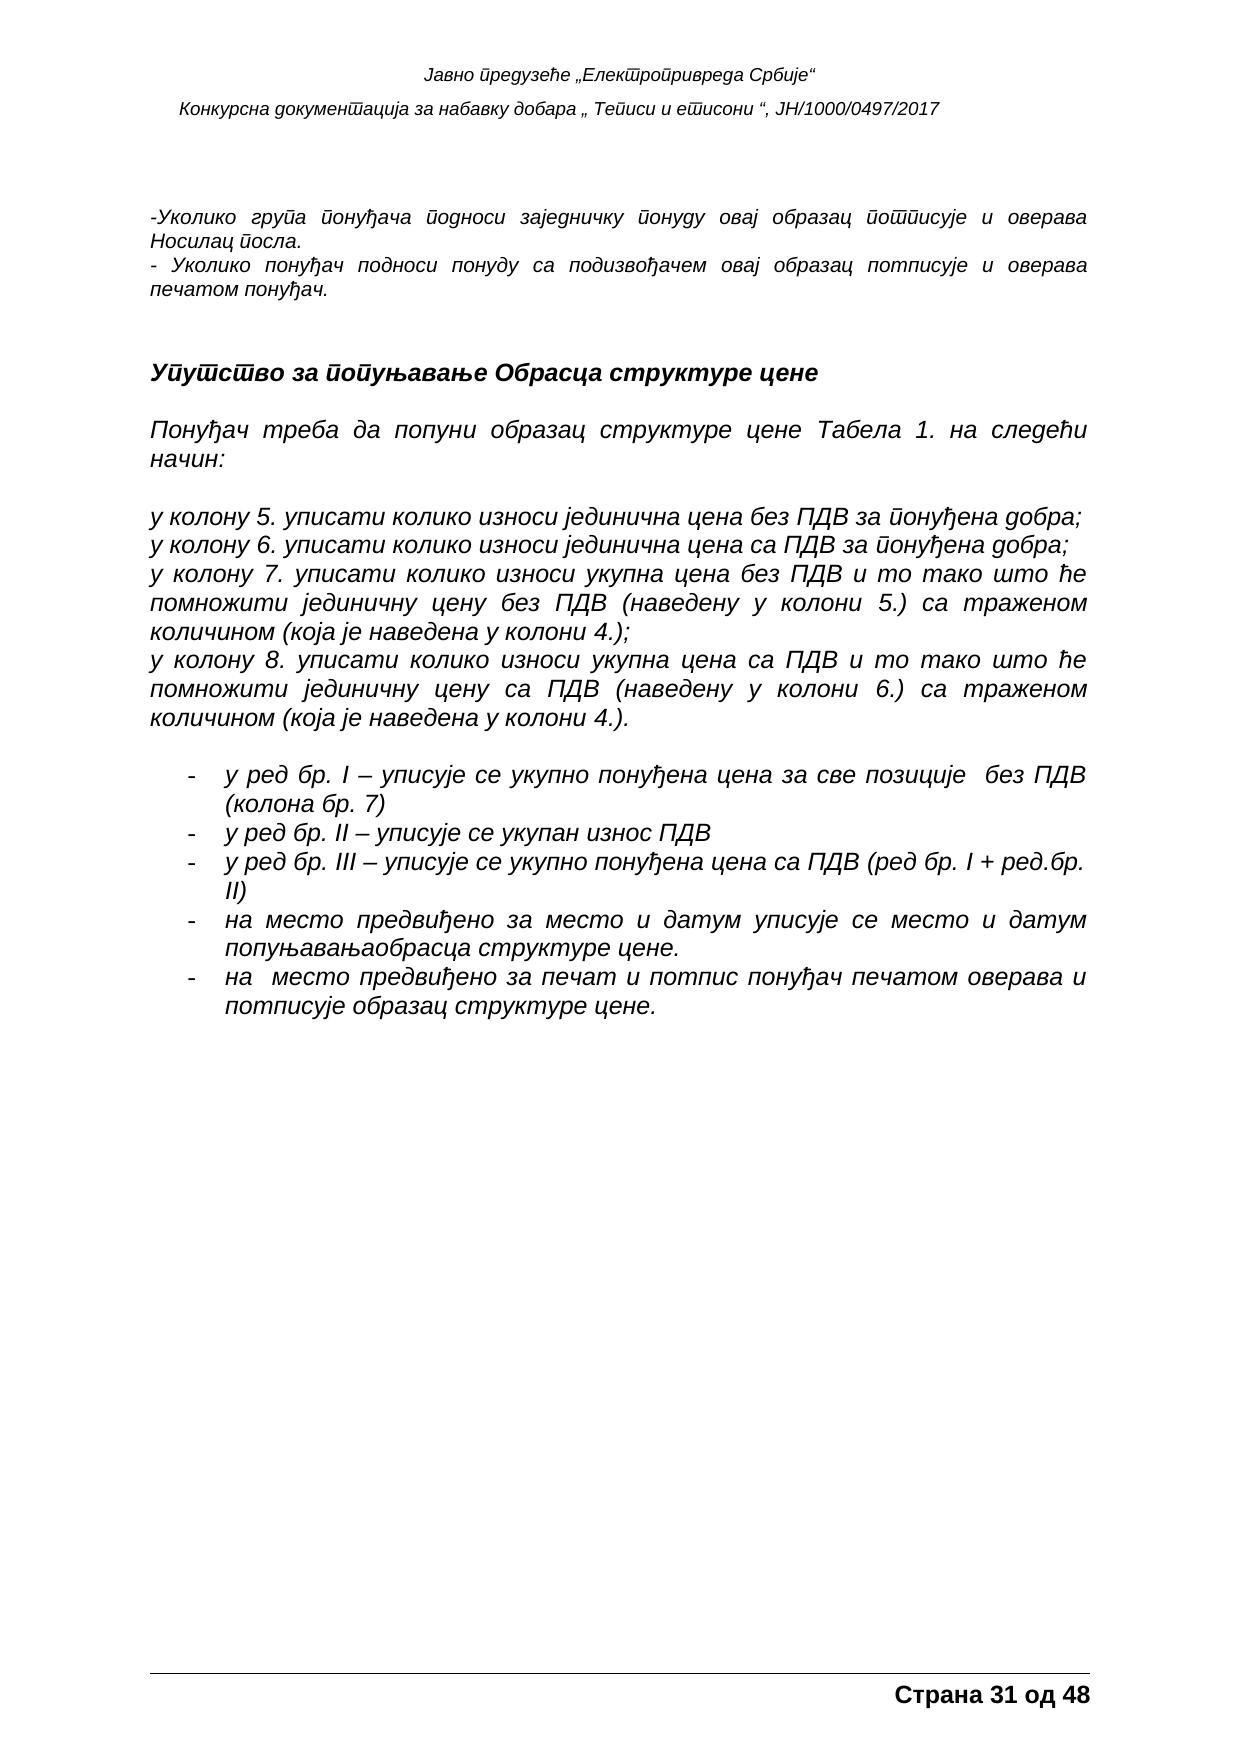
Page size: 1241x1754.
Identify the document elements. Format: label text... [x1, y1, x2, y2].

text Упутство за попуњавање Обрасца структуре цене [150, 358, 1090, 387]
list у ред бр. I – уписује се укупно понуђена цена за све позиције без ПДВ (колона бр. 7) [187, 761, 1090, 818]
list у колону 6. уписати колико износи јединична цена са ПДВ за понуђена добра; [150, 531, 1090, 559]
list на место предвиђено за место и датум уписује се место и датум попуњавањаобрасца структуре цене. [187, 904, 1090, 962]
list у колону 8. уписати колико износи укупна цена са ПДВ и то тако што ће помножити јединичну цену са ПДВ (наведену у колони 6.) са траженом количином (која је наведена у колони 4.). [150, 646, 1090, 732]
list у ред бр. III – уписује се укупно понуђена цена са ПДВ (ред бр. I + ред.бр. II) [187, 847, 1090, 904]
list у колону 5. уписати колико износи јединична цена без ПДВ за понуђена добра; [150, 502, 1090, 531]
list Понуђач треба да попуни образац структуре цене Табела 1. на следећи начин: [150, 416, 1090, 473]
text - Уколико понуђач подноси понуду са подизвођачем овај образац потписује и оверава печатом понуђач. [150, 253, 1090, 301]
text -Уколико група понуђача подноси заједничку понуду овај образац потписује и оверава Носилац посла. [150, 205, 1090, 253]
list на место предвиђено за печат и потпис понуђач печатом оверава и потписује образац структуре цене. [187, 962, 1090, 1020]
list у колону 7. уписати колико износи укупна цена без ПДВ и то тако што ће помножити јединичну цену без ПДВ (наведену у колони 5.) са траженом количином (која је наведена у колони 4.); [150, 559, 1090, 646]
list у ред бр. II – уписује се укупан износ ПДВ [187, 818, 1090, 847]
